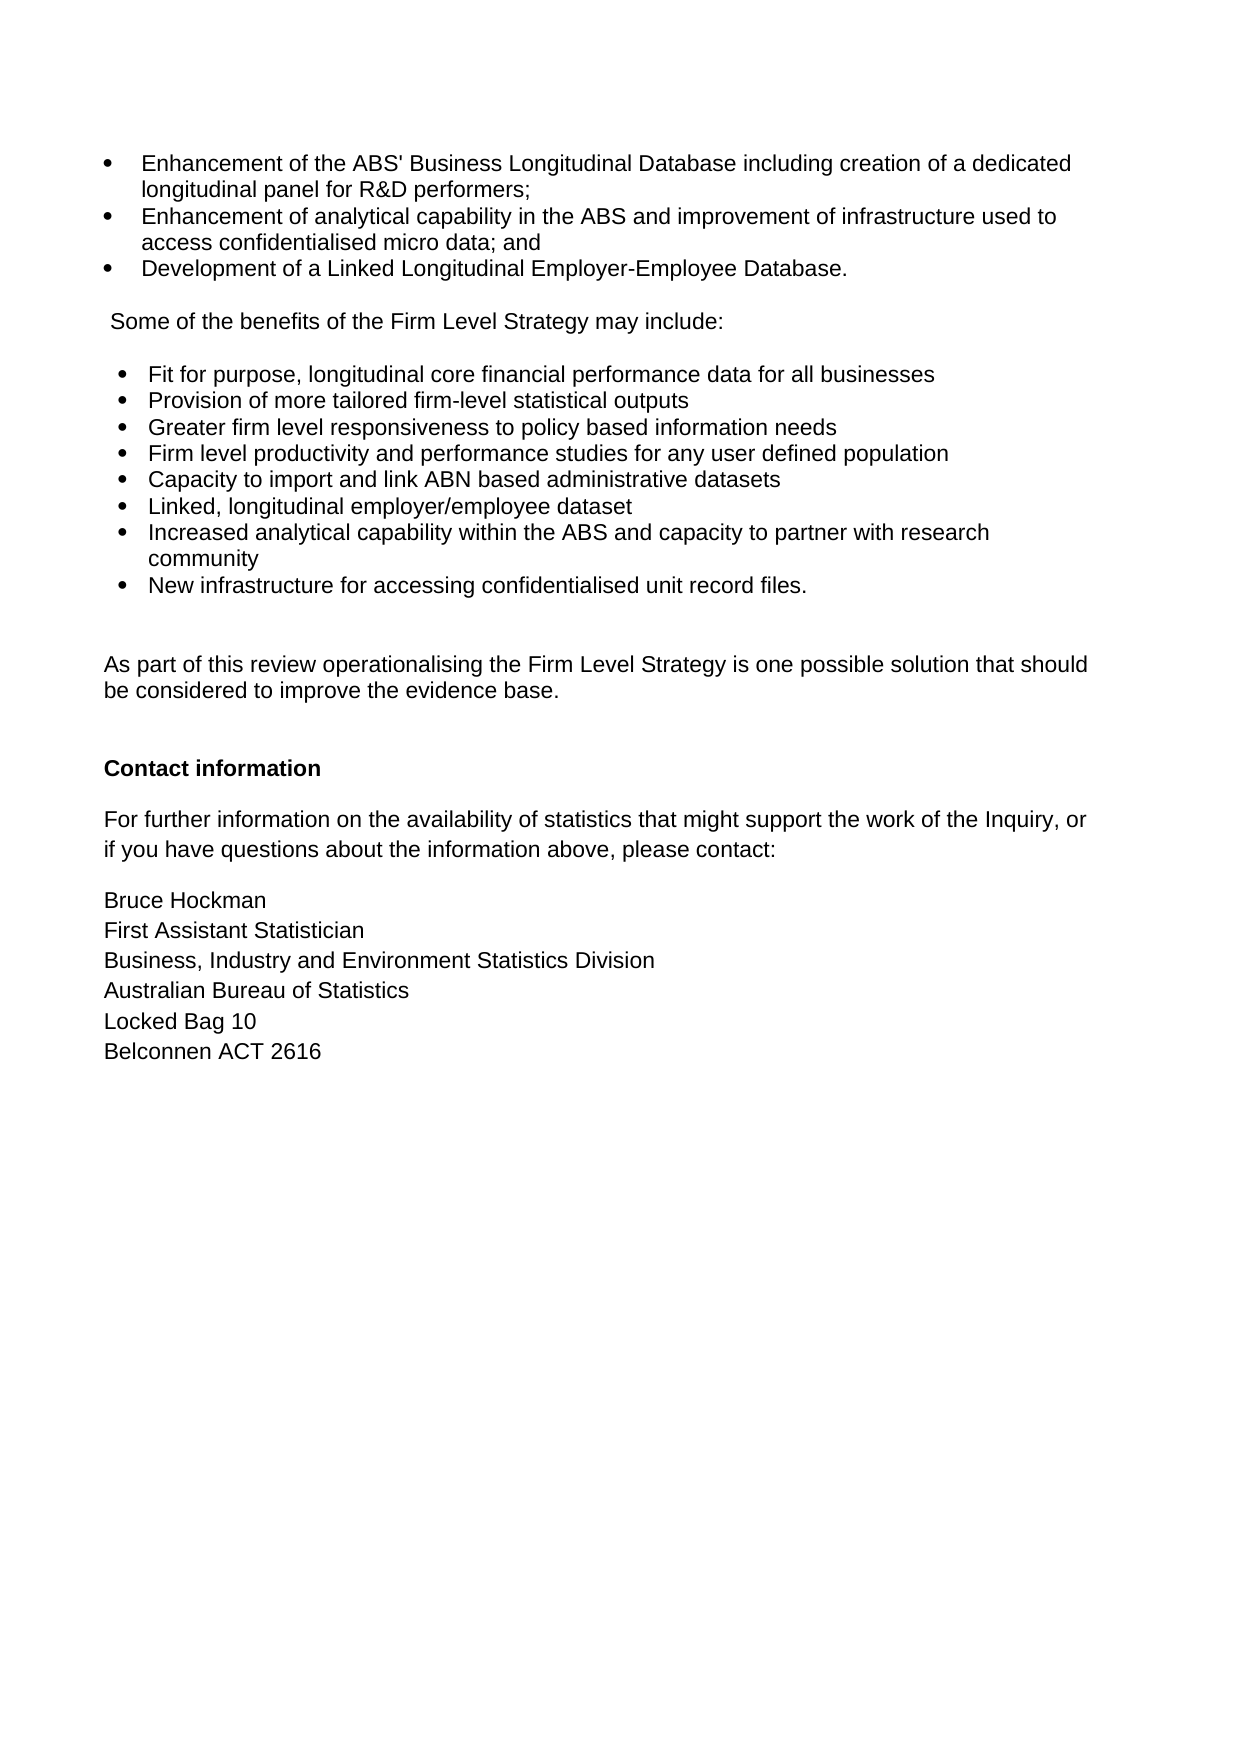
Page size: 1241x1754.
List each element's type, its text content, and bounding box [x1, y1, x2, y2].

text Business, Industry and Environment Statistics Division [103, 947, 1090, 973]
text As part of this review operationalising the Firm Level Strategy is one possible solution that should be considered to improve the evidence base. [103, 651, 1090, 703]
list Firm level productivity and performance studies for any user defined population [118, 440, 1090, 466]
text Bruce Hockman [103, 887, 1090, 913]
list Greater firm level responsiveness to policy based information needs [118, 413, 1090, 440]
text Australian Bureau of Statistics [103, 977, 1090, 1004]
text Belconnen ACT 2616 [103, 1038, 1090, 1064]
list Enhancement of analytical capability in the ABS and improvement of infrastructure used to access confidentialised micro data; and [103, 203, 1090, 255]
list Increased analytical capability within the ABS and capacity to partner with research community [118, 519, 1090, 572]
text For further information on the availability of statistics that might support the work of the Inquiry, or if you have questions about the information above, please contact: [103, 806, 1090, 862]
list Fit for purpose, longitudinal core financial performance data for all businesses [118, 361, 1090, 387]
text Some of the benefits of the Firm Level Strategy may include: [103, 308, 1090, 334]
text Locked Bag 10 [103, 1008, 1090, 1034]
list New infrastructure for accessing confidentialised unit record files. [118, 572, 1090, 598]
list Linked, longitudinal employer/employee dataset [118, 493, 1090, 519]
text First Assistant Statistician [103, 917, 1090, 943]
text Contact information [103, 754, 1090, 781]
list Capacity to import and link ABN based administrative datasets [118, 466, 1090, 493]
list Enhancement of the ABS' Business Longitudinal Database including creation of a dedicated longitudinal panel for R&D performers; [103, 150, 1090, 203]
list Development of a Linked Longitudinal Employer-Employee Database. [103, 255, 1090, 282]
list Provision of more tailored firm-level statistical outputs [118, 387, 1090, 413]
